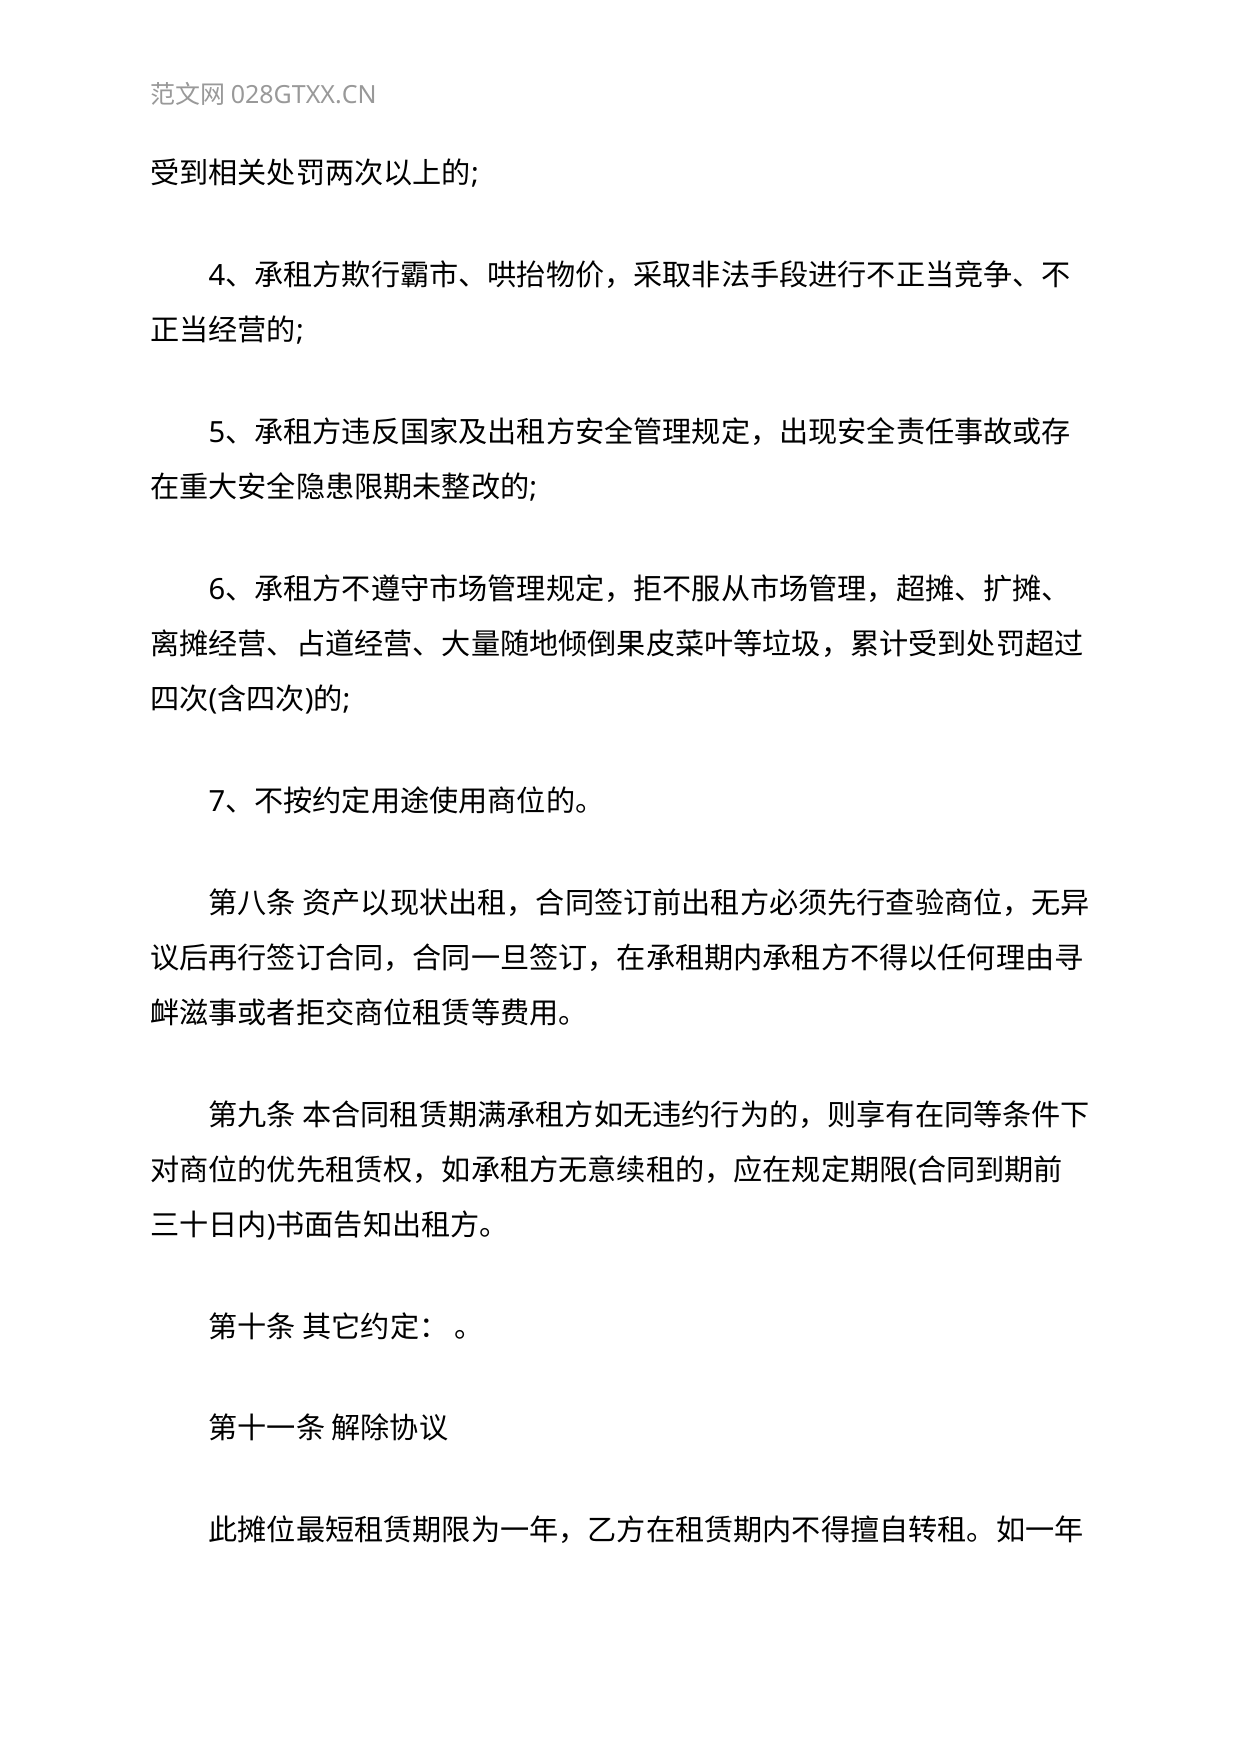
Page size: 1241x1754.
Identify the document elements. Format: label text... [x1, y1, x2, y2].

text 5、承租方违反国家及出租方安全管理规定，出现安全责任事故或存在重大安全隐患限期未整改的; [150, 409, 1090, 506]
text 第九条 本合同租赁期满承租方如无违约行为的，则享有在同等条件下对商位的优先租赁权，如承租方无意续租的，应在规定期限(合同到期前三十日内)书面告知出租方。 [150, 1091, 1090, 1244]
text 第十一条 解除协议 [150, 1405, 1090, 1447]
text 第十条 其它约定： 。 [150, 1303, 1090, 1346]
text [150, 1507, 1090, 1549]
text 第八条 资产以现状出租，合同签订前出租方必须先行查验商位，无异议后再行签订合同，合同一旦签订，在承租期内承租方不得以任何理由寻衅滋事或者拒交商位租赁等费用。 [150, 880, 1090, 1032]
text 4、承租方欺行霸市、哄抬物价，采取非法手段进行不正当竞争、不正当经营的; [150, 252, 1090, 349]
text 6、承租方不遵守市场管理规定，拒不服从市场管理，超摊、扩摊、离摊经营、占道经营、大量随地倾倒果皮菜叶等垃圾，累计受到处罚超过四次(含四次)的; [150, 566, 1090, 718]
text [150, 150, 1090, 192]
text 7、不按约定用途使用商位的。 [150, 778, 1090, 820]
